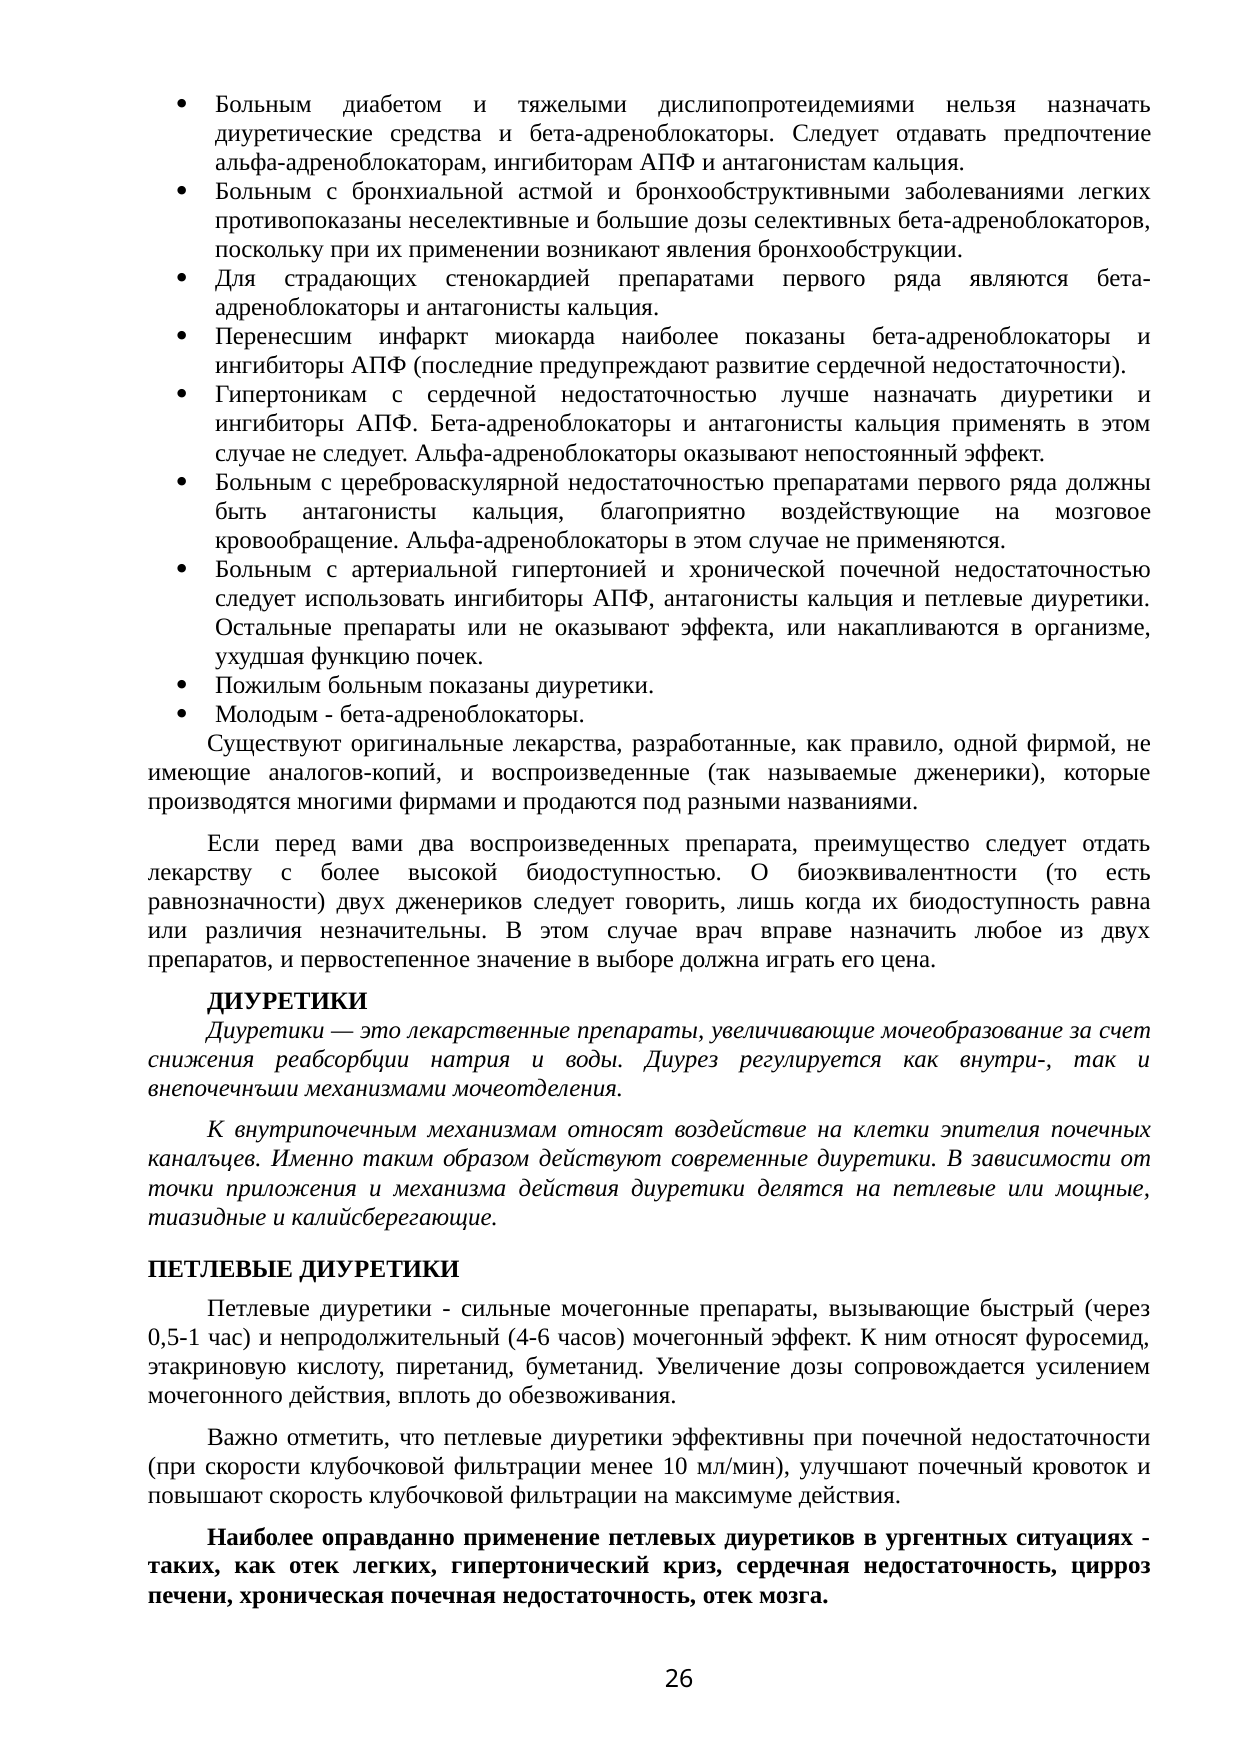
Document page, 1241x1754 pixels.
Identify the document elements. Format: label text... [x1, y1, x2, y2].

list Больным с цереброваскулярной недостаточностью препаратами первого ряда должны быть антагонисты кальция, благоприятно воздействующие на мозговое кровообращение. Альфа-адреноблокаторы в этом случае не применяются. [177, 466, 1152, 554]
list Больным с бронхиальной астмой и бронхообструктивными заболеваниями легких противопоказаны неселективные и большие дозы селективных бета-адреноблокаторов, поскольку при их применении возникают явления бронхообструкции. [177, 176, 1152, 263]
list Пожилым больным показаны диуретики. [177, 670, 1152, 699]
text Важно отметить, что петлевые диуретики эффективны при почечной недостаточности (при скорости клубочковой фильтрации менее 10 мл/мин), улучшают почечный кровоток и повышают скорость клубочковой фильтрации на максимуме действия. [148, 1422, 1152, 1509]
text Наиболее оправданно применение петлевых диуретиков в ургентных ситуациях - таких, как отек легких, гипертонический криз, сердечная недостаточность, цирроз печени, хроническая почечная недостаточность, отек мозга. [148, 1521, 1152, 1608]
list Больным с артериальной гипертонией и хронической почечной недостаточностью следует использовать ингибиторы АПФ, антагонисты кальция и петлевые диуретики. Остальные препараты или не оказывают эффекта, или накапливаются в организме, ухудшая функцию почек. [177, 554, 1152, 670]
text К внутрипочечным механизмам относят воздействие на клетки эпителия почечных каналъцев. Именно таким образом действуют современные диуретики. В зависимости от точки приложения и механизма действия диуретики делятся на петлевые или мощные, тиазидные и калийсберегающие. [148, 1114, 1152, 1231]
subtitle Диуретики [148, 986, 1152, 1014]
list Больным диабетом и тяжелыми дислипопротеидемиями нельзя назначать диуретические средства и бета-адреноблокаторы. Следует отдавать предпочтение альфа-адреноблокаторам, ингибиторам АПФ и антагонистам кальция. [177, 89, 1152, 176]
text ПЕТЛЕВЫЕ ДИУРЕТИКИ [148, 1253, 1152, 1282]
list Перенесшим инфаркт миокарда наиболее показаны бета-адреноблокаторы и ингибиторы АПФ (последние предупреждают развитие сердечной недостаточности). [177, 321, 1152, 379]
text Существуют оригинальные лекарства, разработанные, как правило, одной фирмой, не имеющие аналогов-копий, и воспроизведенные (так называемые дженерики), которые производятся многими фирмами и продаются под разными названиями. [148, 728, 1152, 815]
text Если перед вами два воспроизведенных препарата, преимущество следует отдать лекарству с более высокой биодоступностью. О биоэквивалентности (то есть равнозначности) двух дженериков следует говорить, лишь когда их биодоступность равна или различия незначительны. В этом случае врач вправе назначить любое из двух препаратов, и первостепенное значение в выборе должна играть его цена. [148, 828, 1152, 973]
list Гипертоникам с сердечной недостаточностью лучше назначать диуретики и ингибиторы АПФ. Бета-адреноблокаторы и антагонисты кальция применять в этом случае не следует. Альфа-адреноблокаторы оказывают непостоянный эффект. [177, 379, 1152, 466]
list Молодым - бета-адреноблокаторы. [177, 699, 1152, 728]
text Диуретики — это лекарственные препараты, увеличивающие мочеобразование за счет снижения реабсорбции натрия и воды. Диурез регулируется как внутри-, так и внепочечнъши механизмами мочеотделения. [148, 1014, 1152, 1102]
text Петлевые диуретики - сильные мочегонные препараты, вызывающие быстрый (через 0,5-1 час) и непродолжительный (4-6 часов) мочегонный эффект. К ним относят фуросемид, этакриновую кислоту, пиретанид, буметанид. Увеличение дозы сопровождается усилением мочегонного действия, вплоть до обезвоживания. [148, 1293, 1152, 1409]
list Для страдающих стенокардией препаратами первого ряда являются бета-адреноблокаторы и антагонисты кальция. [177, 263, 1152, 321]
